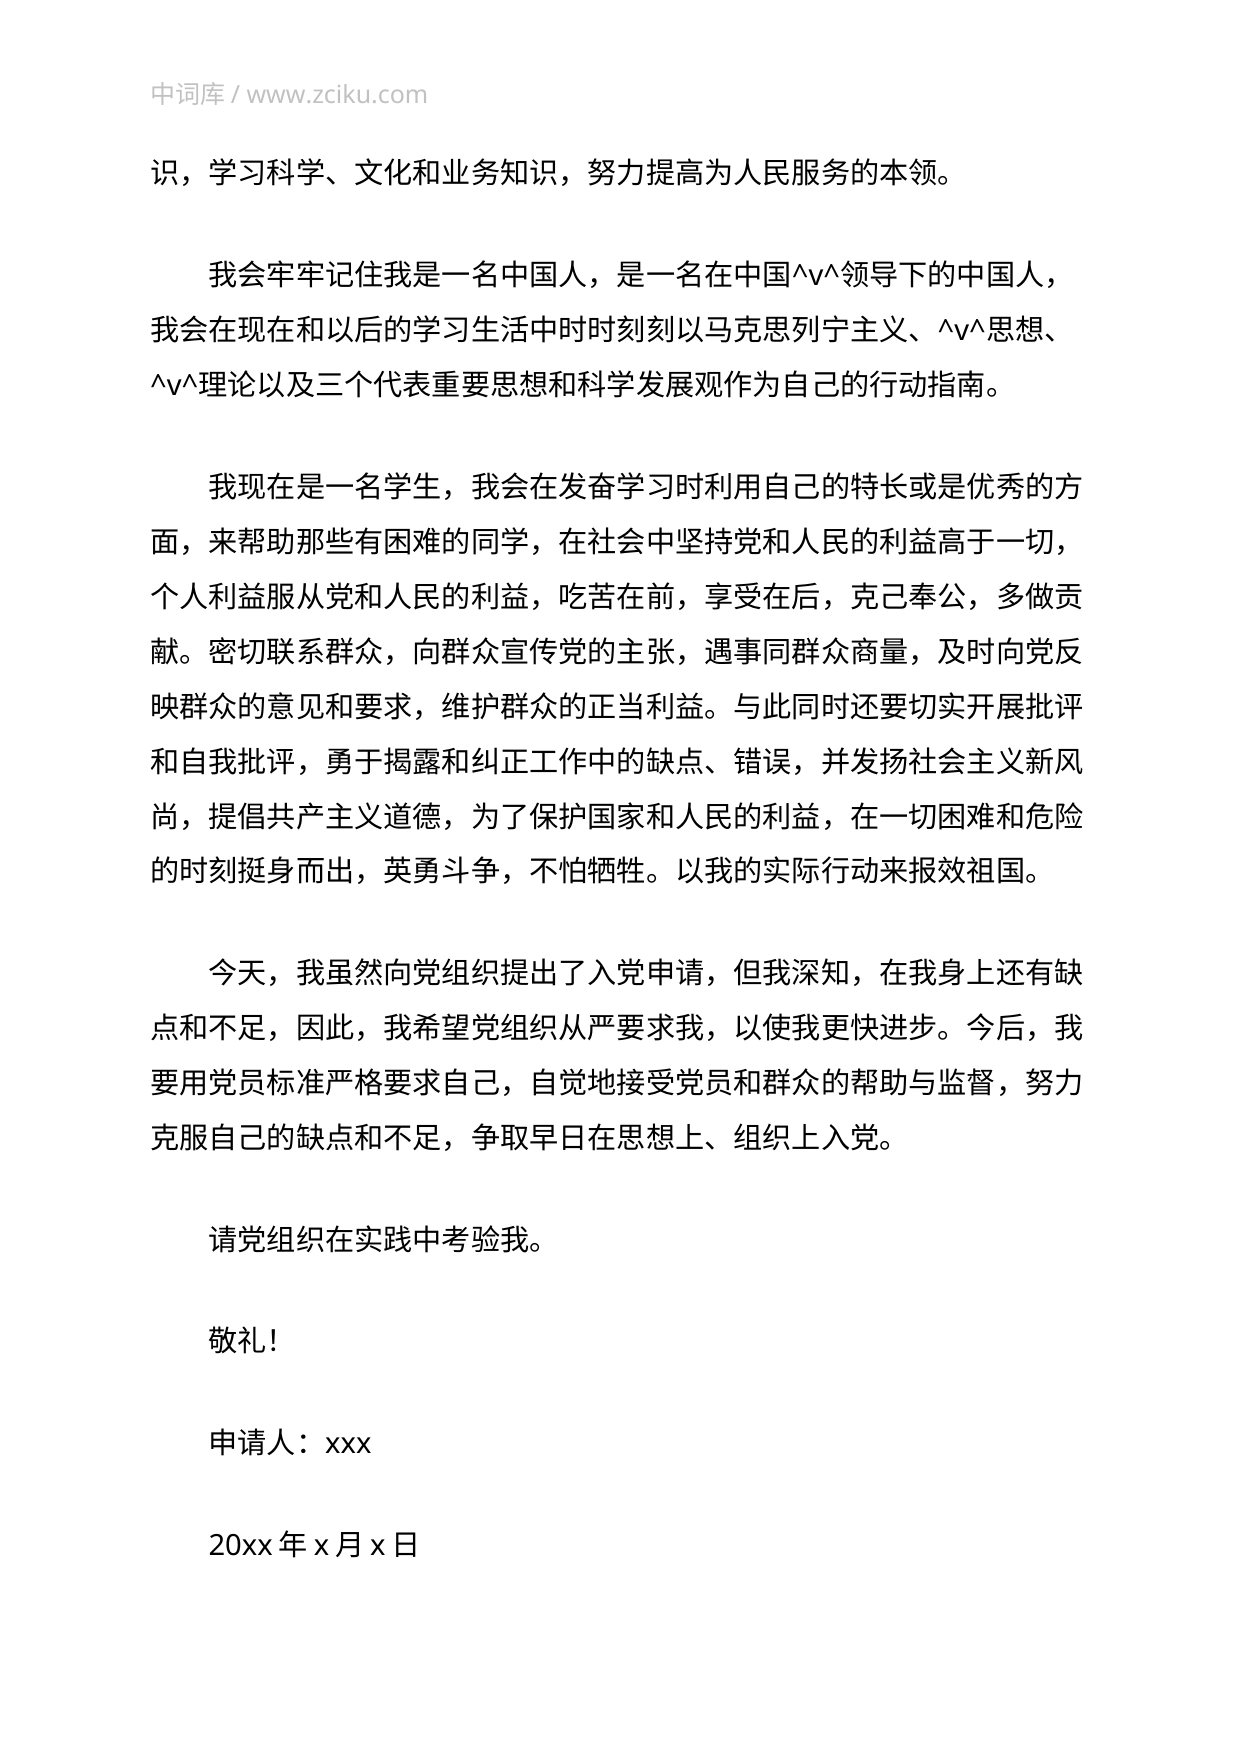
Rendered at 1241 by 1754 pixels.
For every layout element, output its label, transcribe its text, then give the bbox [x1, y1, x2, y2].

text 申请人：xxx [150, 1420, 1090, 1462]
text 敬礼！ [150, 1318, 1090, 1360]
text 今天，我虽然向党组织提出了入党申请，但我深知，在我身上还有缺点和不足，因此，我希望党组织从严要求我，以使我更快进步。今后，我要用党员标准严格要求自己，自觉地接受党员和群众的帮助与监督，努力克服自己的缺点和不足，争取早日在思想上、组织上入党。 [150, 950, 1090, 1157]
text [150, 150, 1090, 192]
text 我会牢牢记住我是一名中国人，是一名在中国^v^领导下的中国人，我会在现在和以后的学习生活中时时刻刻以马克思列宁主义、^v^思想、^v^理论以及三个代表重要思想和科学发展观作为自己的行动指南。 [150, 252, 1090, 404]
text 20xx年x月x日 [150, 1522, 1090, 1564]
text 请党组织在实践中考验我。 [150, 1216, 1090, 1258]
text 我现在是一名学生，我会在发奋学习时利用自己的特长或是优秀的方面，来帮助那些有困难的同学，在社会中坚持党和人民的利益高于一切，个人利益服从党和人民的利益，吃苦在前，享受在后，克己奉公，多做贡献。密切联系群众，向群众宣传党的主张，遇事同群众商量，及时向党反映群众的意见和要求，维护群众的正当利益。与此同时还要切实开展批评和自我批评，勇于揭露和纠正工作中的缺点、错误，并发扬社会主义新风尚，提倡共产主义道德，为了保护国家和人民的利益，在一切困难和危险的时刻挺身而出，英勇斗争，不怕牺牲。以我的实际行动来报效祖国。 [150, 464, 1090, 890]
